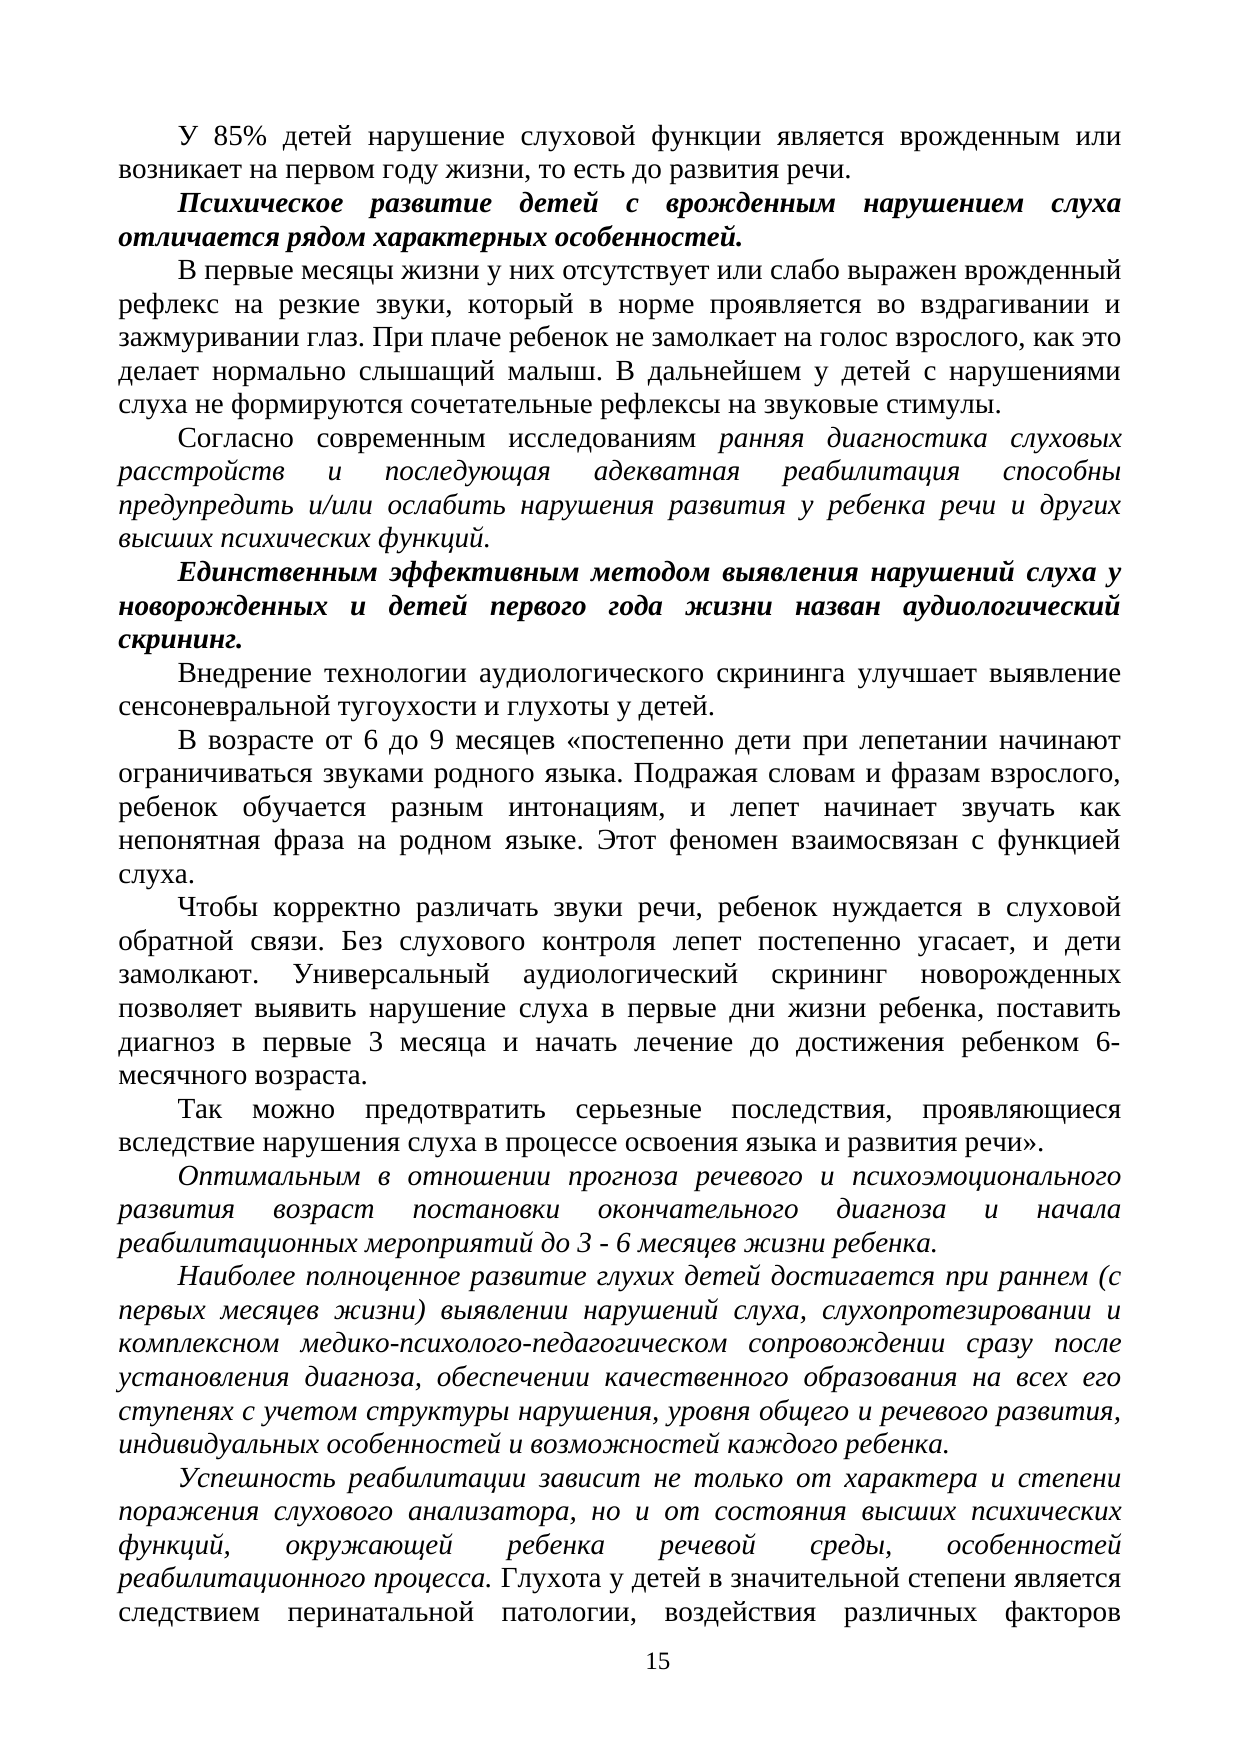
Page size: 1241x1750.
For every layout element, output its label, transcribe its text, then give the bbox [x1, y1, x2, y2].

text Так можно предотвратить серьезные последствия, проявляющиеся вследствие нарушения слуха в процессе освоения языка и развития речи». [118, 1091, 1122, 1158]
text Наиболее полноценное развитие глухих детей достигается при раннем (с первых месяцев жизни) выявлении нарушений слуха, слухопротезировании и комплексном медико-психолого-педагогическом сопровождении сразу после установления диагноза, обеспечении качественного образования на всех его ступенях с учетом структуры нарушения, уровня общего и речевого развития, индивидуальных особенностей и возможностей каждого ребенка. [118, 1258, 1122, 1460]
text Оптимальным в отношении прогноза речевого и психоэмоционального развития возраст постановки окончательного диагноза и начала реабилитационных мероприятий до 3 - 6 месяцев жизни ребенка. [118, 1158, 1122, 1258]
text Психическое развитие детей с врожденным нарушением слуха отличается рядом характерных особенностей. [118, 185, 1122, 252]
text Согласно современным исследованиям ранняя диагностика слуховых расстройств и последующая адекватная реабилитация способны предупредить и/или ослабить нарушения развития у ребенка речи и других высших психических функций. [118, 420, 1122, 554]
text В возрасте от 6 до 9 месяцев «постепенно дети при лепетании начинают ограничиваться звуками родного языка. Подражая словам и фразам взрослого, ребенок обучается разным интонациям, и лепет начинает звучать как непонятная фраза на родном языке. Этот феномен взаимосвязан с функцией слуха. [118, 722, 1122, 889]
text У 85% детей нарушение слуховой функции является врожденным или возникает на первом году жизни, то есть до развития речи. [118, 118, 1122, 185]
text В первые месяцы жизни у них отсутствует или слабо выражен врожденный рефлекс на резкие звуки, который в норме проявляется во вздрагивании и зажмуривании глаз. При плаче ребенок не замолкает на голос взрослого, как это делает нормально слышащий малыш. В дальнейшем у детей с нарушениями слуха не формируются сочетательные рефлексы на звуковые стимулы. [118, 252, 1122, 420]
text Внедрение технологии аудиологического скрининга улучшает выявление сенсоневральной тугоухости и глухоты у детей. [118, 655, 1122, 722]
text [118, 1460, 1122, 1627]
text Единственным эффективным методом выявления нарушений слуха у новорожденных и детей первого года жизни назван аудиологический скрининг. [118, 554, 1122, 655]
text Чтобы корректно различать звуки речи, ребенок нуждается в слуховой обратной связи. Без слухового контроля лепет постепенно угасает, и дети замолкают. Универсальный аудиологический скрининг новорожденных позволяет выявить нарушение слуха в первые дни жизни ребенка, поставить диагноз в первые 3 месяца и начать лечение до достижения ребенком 6-месячного возраста. [118, 889, 1122, 1091]
